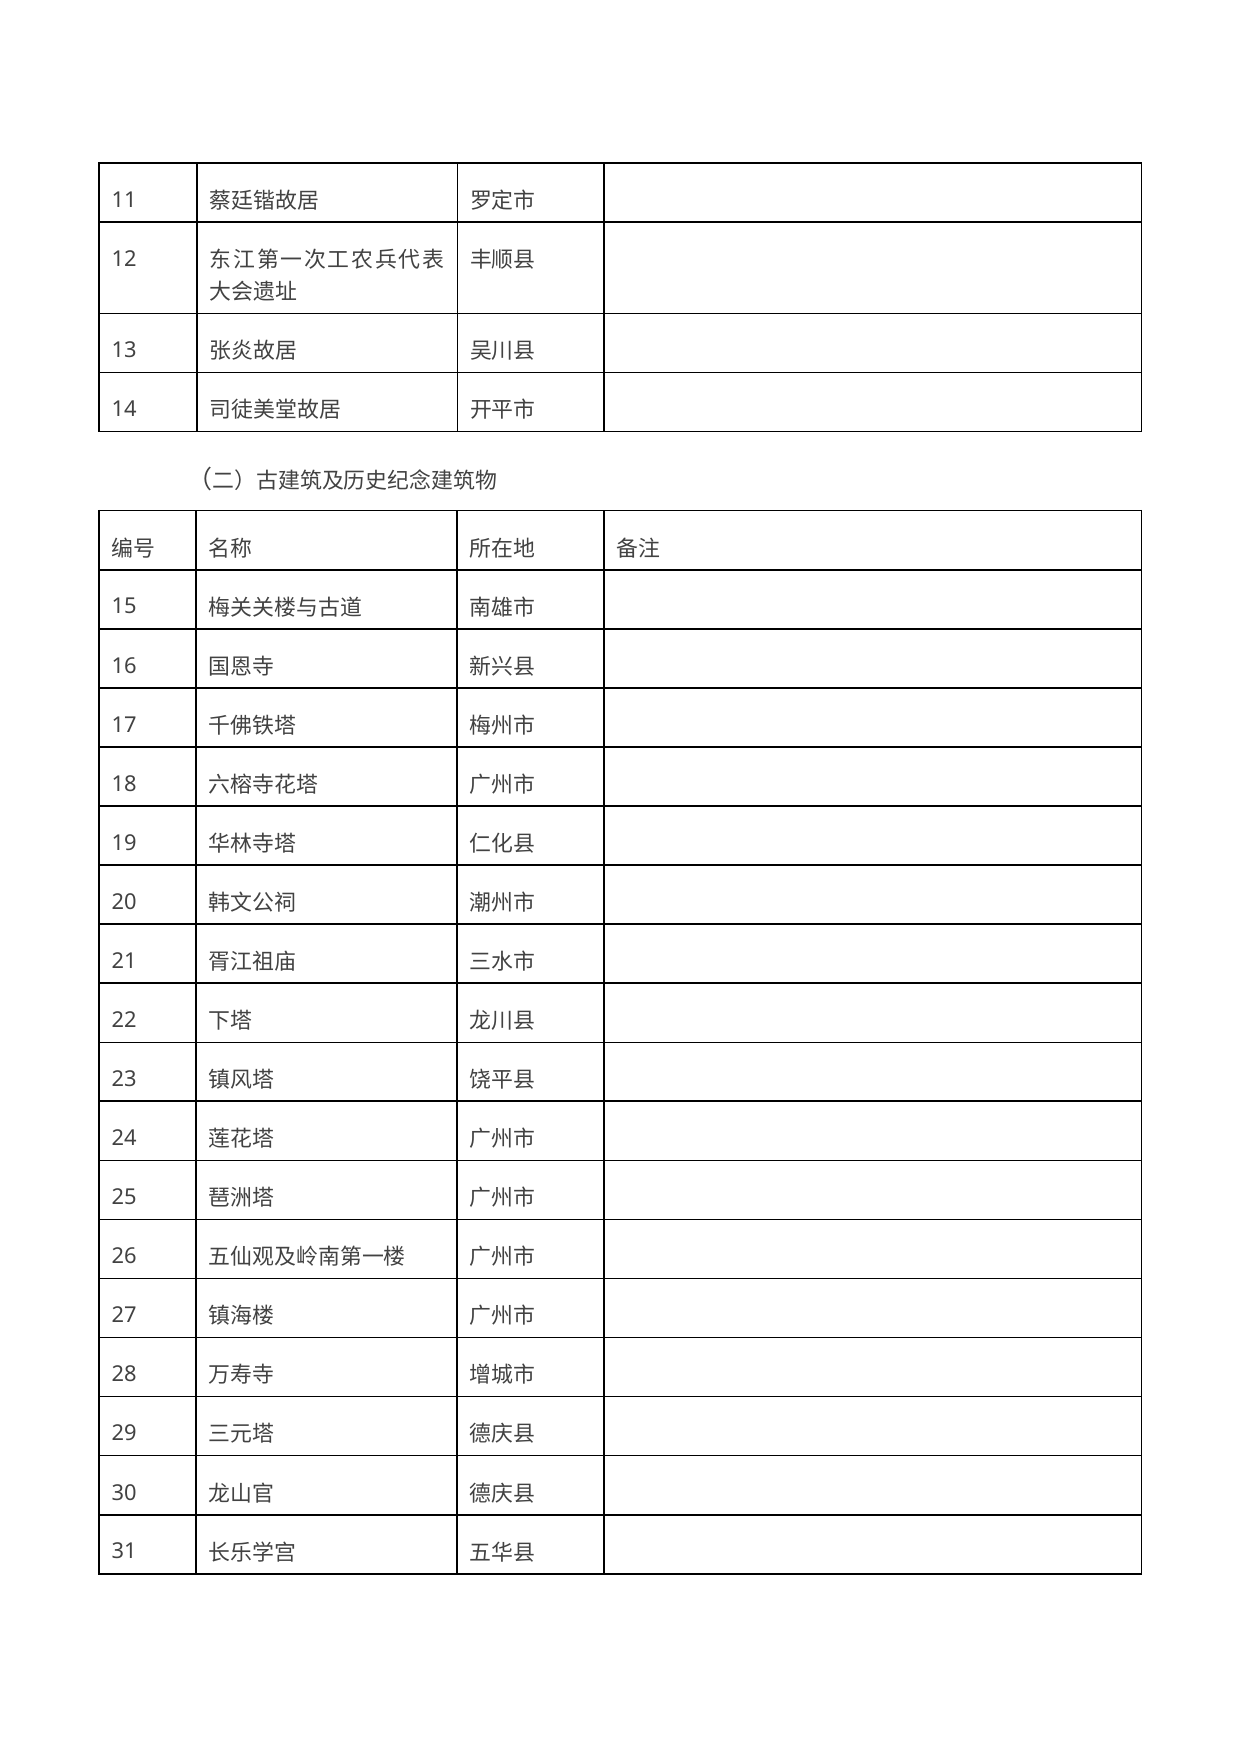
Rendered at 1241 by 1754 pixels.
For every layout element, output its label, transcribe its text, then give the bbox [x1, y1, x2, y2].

table_cell [605, 866, 1141, 923]
table_cell 29 [100, 1397, 195, 1455]
table_cell 14 [100, 373, 196, 431]
table_cell 梅州市 [458, 689, 603, 746]
table_cell [605, 807, 1141, 864]
table_cell 长乐学宫 [197, 1516, 456, 1573]
table_cell [605, 373, 1141, 431]
table_cell 19 [100, 807, 195, 864]
table_cell 广州市 [458, 748, 603, 805]
text （二）古建筑及历史纪念建筑物 [187, 445, 1053, 510]
table_cell 28 [100, 1338, 195, 1396]
table_cell 广州市 [458, 1102, 603, 1159]
table_cell 26 [100, 1220, 195, 1278]
table_cell 三水市 [458, 925, 603, 982]
table_cell 18 [100, 748, 195, 805]
table_cell 万寿寺 [197, 1338, 456, 1396]
table_cell 27 [100, 1279, 195, 1337]
table_cell 广州市 [458, 1220, 603, 1278]
table_cell 31 [100, 1516, 195, 1573]
table_cell 吴川县 [458, 314, 603, 372]
table_cell 新兴县 [458, 630, 603, 687]
table_cell 胥江祖庙 [197, 925, 456, 982]
table_cell [605, 1279, 1141, 1337]
table_cell 千佛铁塔 [197, 689, 456, 746]
table_cell 23 [100, 1043, 195, 1100]
table_cell 琶洲塔 [197, 1161, 456, 1218]
table_cell [605, 1397, 1141, 1455]
table_cell [605, 925, 1141, 982]
table_cell 张炎故居 [198, 314, 457, 372]
table_cell [605, 571, 1141, 628]
table_cell 龙川县 [458, 984, 603, 1041]
table_cell 25 [100, 1161, 195, 1218]
table_cell 司徒美堂故居 [198, 373, 457, 431]
table_cell 韩文公祠 [197, 866, 456, 923]
table_cell [605, 1516, 1141, 1573]
table_cell 德庆县 [458, 1397, 603, 1455]
table_cell 德庆县 [458, 1456, 603, 1514]
table_cell 潮州市 [458, 866, 603, 923]
table_cell 镇海楼 [197, 1279, 456, 1337]
table_cell 五华县 [458, 1516, 603, 1573]
table_cell [605, 1102, 1141, 1159]
table_cell 罗定市 [458, 164, 603, 221]
table_cell [605, 1043, 1141, 1100]
table_cell 21 [100, 925, 195, 982]
table_cell 24 [100, 1102, 195, 1159]
table_cell 20 [100, 866, 195, 923]
table_cell [605, 223, 1141, 313]
table_cell 17 [100, 689, 195, 746]
table_cell [605, 1220, 1141, 1278]
table_header 所在地 [458, 511, 603, 569]
table_cell 仁化县 [458, 807, 603, 864]
table_cell 13 [100, 314, 196, 372]
table_cell 莲花塔 [197, 1102, 456, 1159]
table_cell 下塔 [197, 984, 456, 1041]
table_cell 丰顺县 [458, 223, 603, 313]
table_cell [605, 314, 1141, 372]
table_cell [605, 1338, 1141, 1396]
table_cell 30 [100, 1456, 195, 1514]
table_cell 广州市 [458, 1279, 603, 1337]
table_cell [605, 748, 1141, 805]
table_cell [605, 689, 1141, 746]
table_header 编号 [100, 511, 195, 569]
table_cell 12 [100, 223, 196, 313]
table_cell 镇风塔 [197, 1043, 456, 1100]
table_cell 龙山官 [197, 1456, 456, 1514]
table_header 名称 [197, 511, 456, 569]
table_cell 增城市 [458, 1338, 603, 1396]
table_cell 饶平县 [458, 1043, 603, 1100]
table_cell 南雄市 [458, 571, 603, 628]
table_cell 六榕寺花塔 [197, 748, 456, 805]
table_cell [605, 984, 1141, 1041]
table_cell 国恩寺 [197, 630, 456, 687]
table_cell 11 [100, 164, 196, 221]
table_cell 梅关关楼与古道 [197, 571, 456, 628]
table_cell 三元塔 [197, 1397, 456, 1455]
table_cell [605, 1161, 1141, 1218]
table_cell 五仙观及岭南第一楼 [197, 1220, 456, 1278]
table_header 备注 [605, 511, 1141, 569]
table_cell 16 [100, 630, 195, 687]
table_cell [605, 1456, 1141, 1514]
table_cell 22 [100, 984, 195, 1041]
table_cell 开平市 [458, 373, 603, 431]
table_cell 华林寺塔 [197, 807, 456, 864]
table_cell [605, 164, 1141, 221]
table_cell 广州市 [458, 1161, 603, 1218]
table_cell 蔡廷锴故居 [198, 164, 457, 221]
table_cell 东江第一次工农兵代表大会遗址 [198, 223, 457, 313]
table_cell [605, 630, 1141, 687]
table_cell 15 [100, 571, 195, 628]
